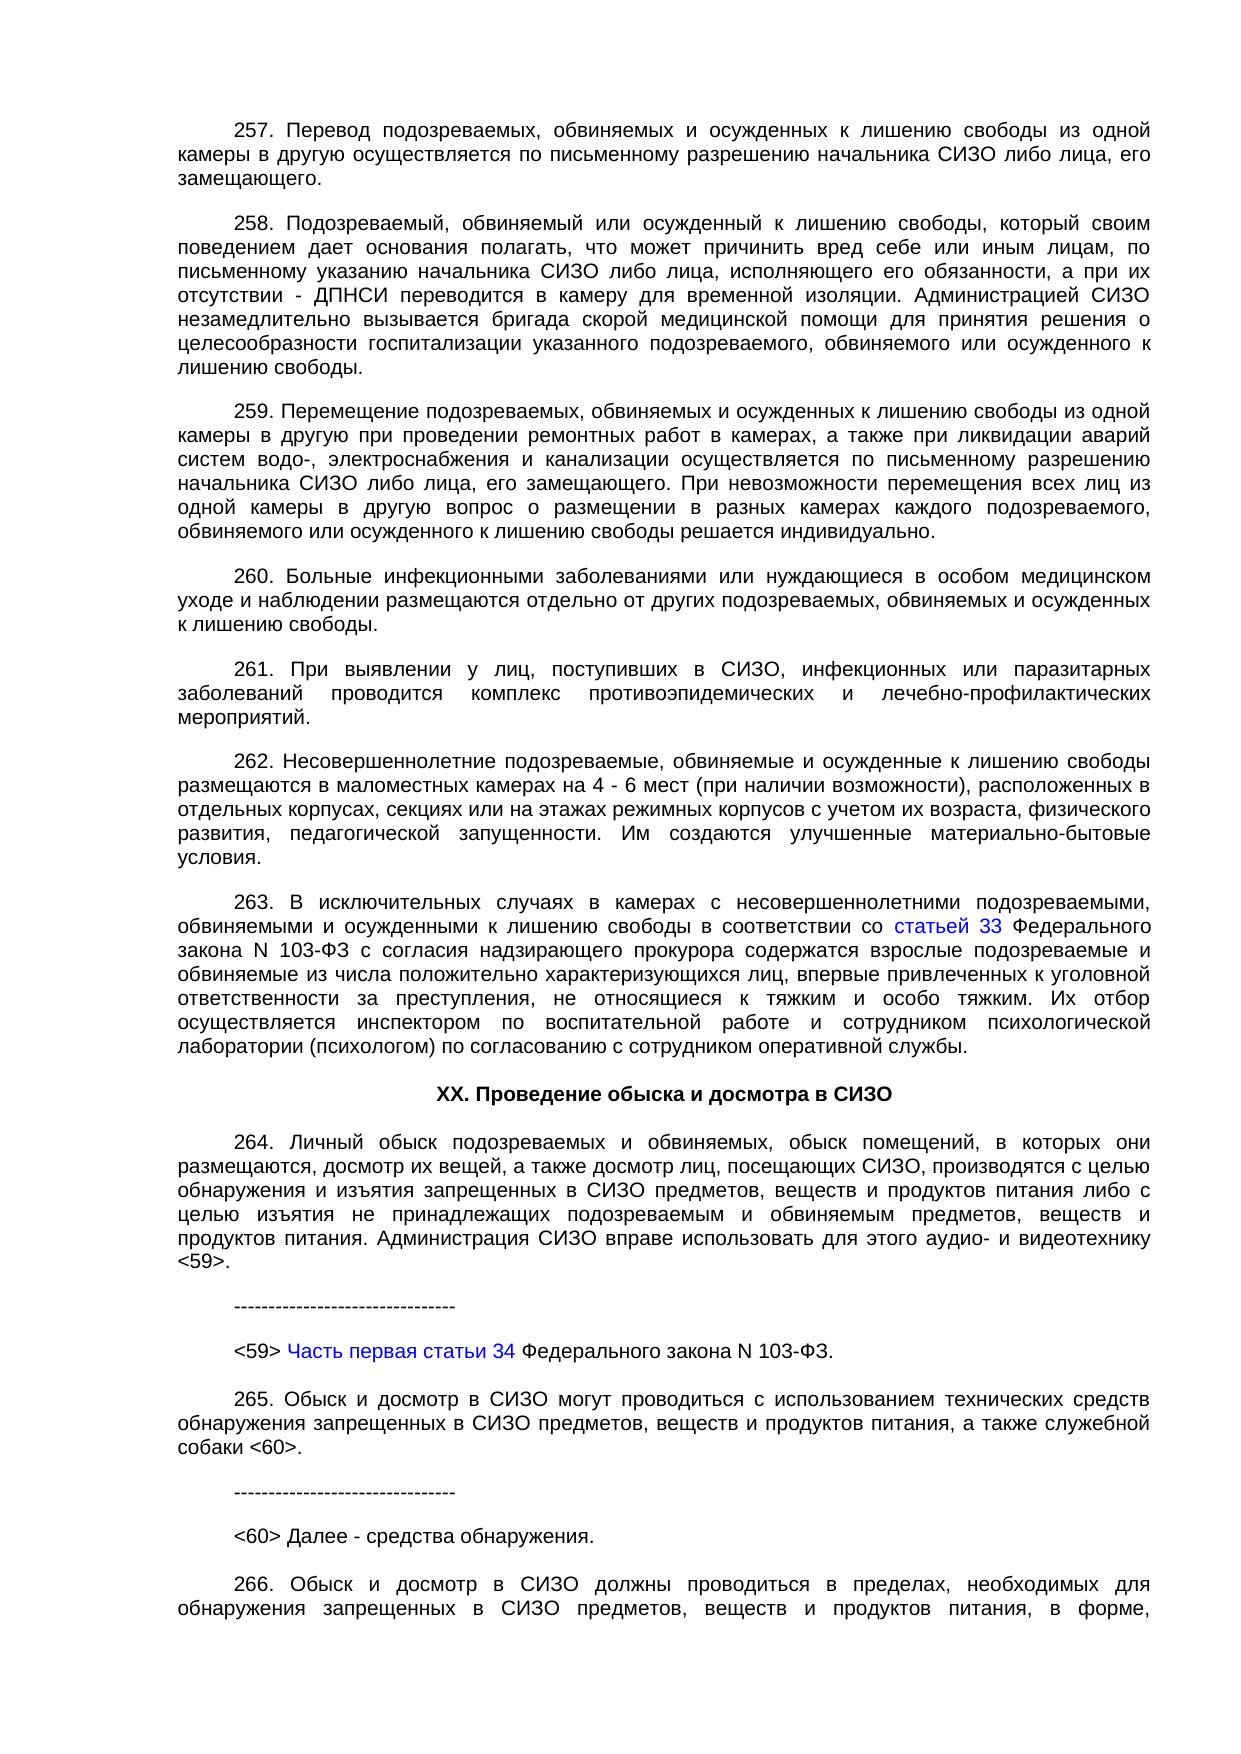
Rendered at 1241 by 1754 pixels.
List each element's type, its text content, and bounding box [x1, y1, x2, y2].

text <60> Далее - средства обнаружения. [177, 1524, 1152, 1548]
text 262. Несовершеннолетние подозреваемые, обвиняемые и осужденные к лишению свободы размещаются в маломестных камерах на 4 - 6 мест (при наличии возможности), расположенных в отдельных корпусах, секциях или на этажах режимных корпусов с учетом их возраста, физического развития, педагогической запущенности. Им создаются улучшенные материально-бытовые условия. [177, 749, 1152, 869]
text 264. Личный обыск подозреваемых и обвиняемых, обыск помещений, в которых они размещаются, досмотр их вещей, а также досмотр лиц, посещающих СИЗО, производятся с целью обнаружения и изъятия запрещенных в СИЗО предметов, веществ и продуктов питания либо с целью изъятия не принадлежащих подозреваемым и обвиняемым предметов, веществ и продуктов питания. Администрация СИЗО вправе использовать для этого аудио- и видеотехнику <59>. [177, 1129, 1152, 1273]
text <59> Часть первая статьи 34 Федерального закона N 103-ФЗ. [177, 1339, 1152, 1363]
text 261. При выявлении у лиц, поступивших в СИЗО, инфекционных или паразитарных заболеваний проводится комплекс противоэпидемических и лечебно-профилактических мероприятий. [177, 657, 1152, 728]
text -------------------------------- [177, 1479, 1152, 1503]
text 263. В исключительных случаях в камерах с несовершеннолетними подозреваемыми, обвиняемыми и осужденными к лишению свободы в соответствии со статьей 33 Федерального закона N 103-ФЗ с согласия надзирающего прокурора содержатся взрослые подозреваемые и обвиняемые из числа положительно характеризующихся лиц, впервые привлеченных к уголовной ответственности за преступления, не относящиеся к тяжким и особо тяжким. Их отбор осуществляется инспектором по воспитательной работе и сотрудником психологической лаборатории (психологом) по согласованию с сотрудником оперативной службы. [177, 890, 1152, 1058]
text 265. Обыск и досмотр в СИЗО могут проводиться с использованием технических средств обнаружения запрещенных в СИЗО предметов, веществ и продуктов питания, а также служебной собаки <60>. [177, 1387, 1152, 1459]
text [177, 1572, 1152, 1620]
text 260. Больные инфекционными заболеваниями или нуждающиеся в особом медицинском уходе и наблюдении размещаются отдельно от других подозреваемых, обвиняемых и осужденных к лишению свободы. [177, 564, 1152, 636]
text 259. Перемещение подозреваемых, обвиняемых и осужденных к лишению свободы из одной камеры в другую при проведении ремонтных работ в камерах, а также при ликвидации аварий систем водо-, электроснабжения и канализации осуществляется по письменному разрешению начальника СИЗО либо лица, его замещающего. При невозможности перемещения всех лиц из одной камеры в другую вопрос о размещении в разных камерах каждого подозреваемого, обвиняемого или осужденного к лишению свободы решается индивидуально. [177, 399, 1152, 543]
text 258. Подозреваемый, обвиняемый или осужденный к лишению свободы, который своим поведением дает основания полагать, что может причинить вред себе или иным лицам, по письменному указанию начальника СИЗО либо лица, исполняющего его обязанности, а при их отсутствии - ДПНСИ переводится в камеру для временной изоляции. Администрацией СИЗО незамедлительно вызывается бригада скорой медицинской помощи для принятия решения о целесообразности госпитализации указанного подозреваемого, обвиняемого или осужденного к лишению свободы. [177, 211, 1152, 378]
text -------------------------------- [177, 1294, 1152, 1318]
title XX. Проведение обыска и досмотра в СИЗО [177, 1082, 1152, 1106]
text 257. Перевод подозреваемых, обвиняемых и осужденных к лишению свободы из одной камеры в другую осуществляется по письменному разрешению начальника СИЗО либо лица, его замещающего. [177, 118, 1152, 190]
